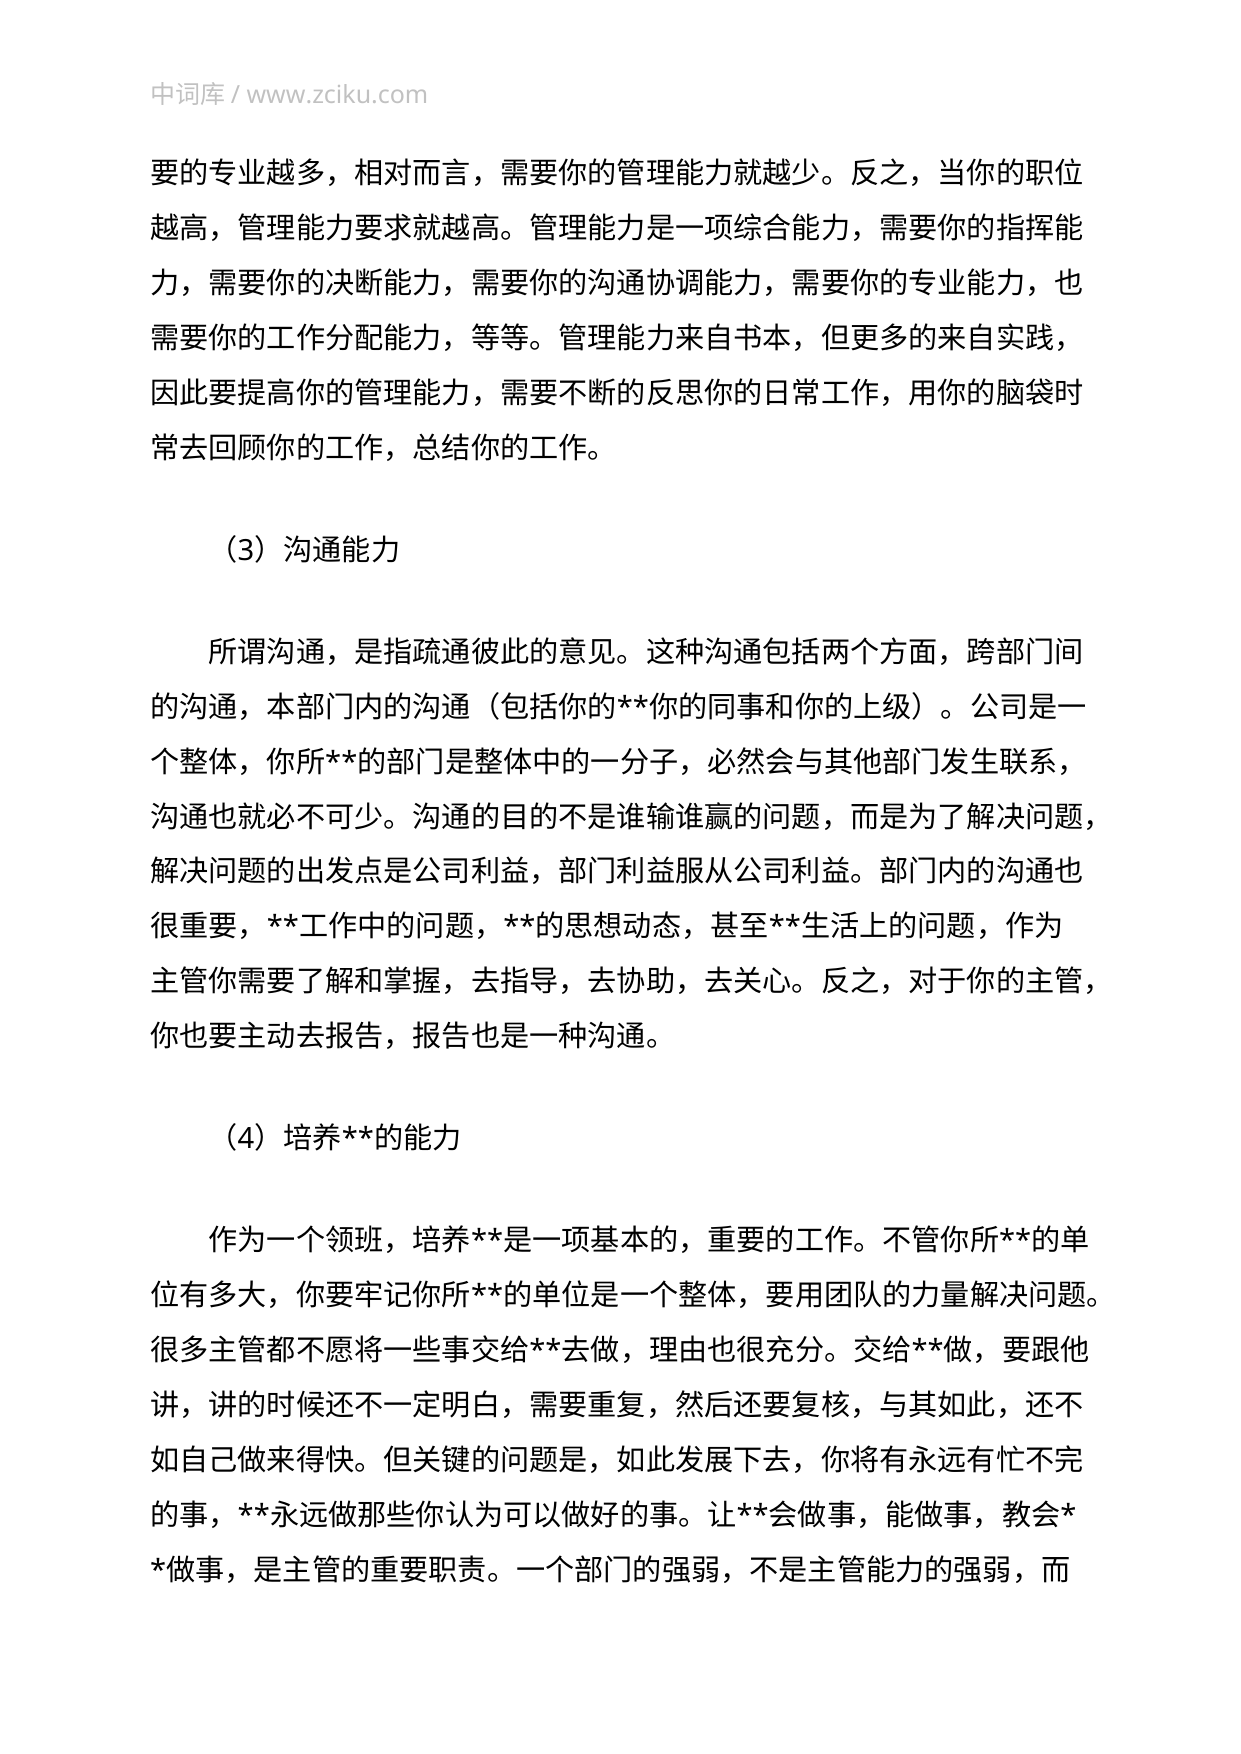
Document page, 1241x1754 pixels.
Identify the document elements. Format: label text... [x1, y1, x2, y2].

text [150, 1217, 1090, 1589]
text （3）沟通能力 [150, 526, 1090, 569]
text （4）培养**的能力 [150, 1114, 1090, 1157]
text 所谓沟通，是指疏通彼此的意见。这种沟通包括两个方面，跨部门间的沟通，本部门内的沟通（包括你的**你的同事和你的上级）。公司是一个整体，你所**的部门是整体中的一分子，必然会与其他部门发生联系，沟通也就必不可少。沟通的目的不是谁输谁赢的问题，而是为了解决问题，解决问题的出发点是公司利益，部门利益服从公司利益。部门内的沟通也很重要，**工作中的问题，**的思想动态，甚至**生活上的问题，作为主管你需要了解和掌握，去指导，去协助，去关心。反之，对于你的主管，你也要主动去报告，报告也是一种沟通。 [150, 628, 1090, 1055]
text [150, 150, 1090, 467]
